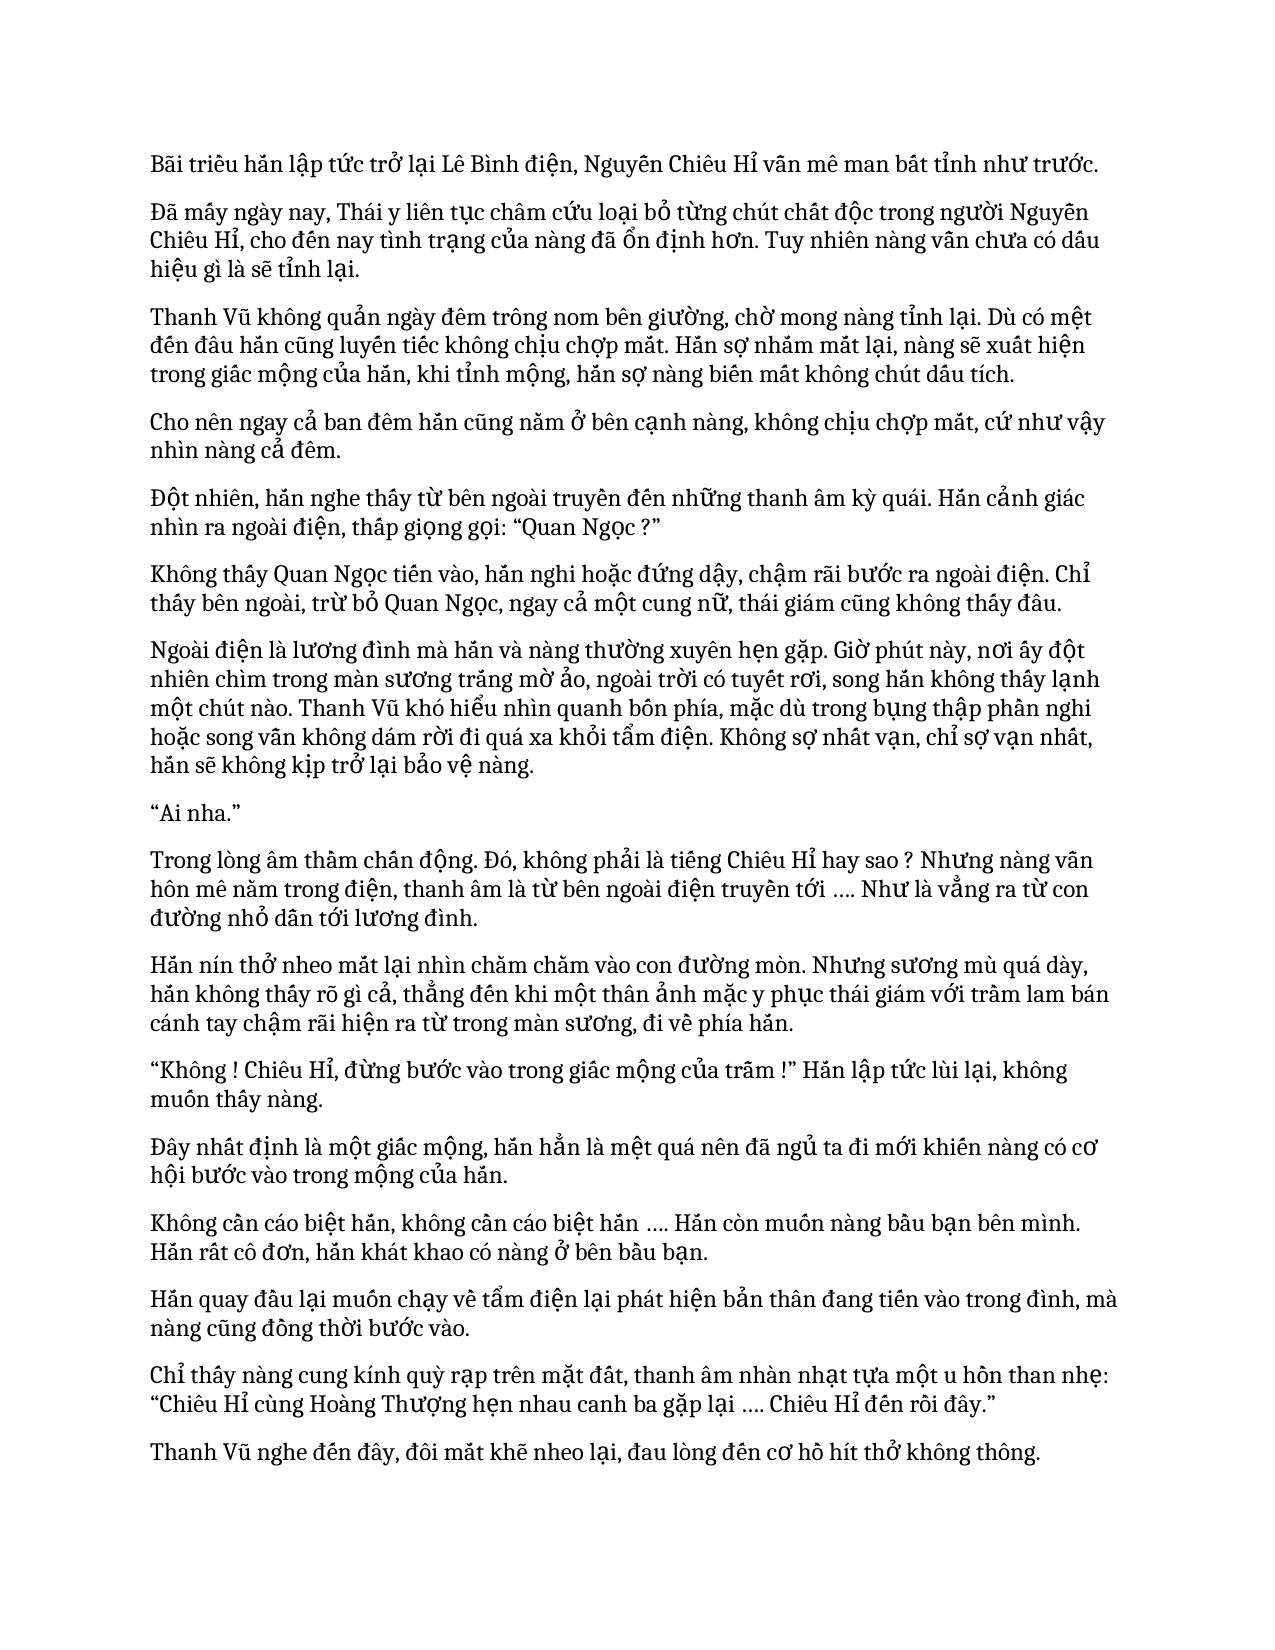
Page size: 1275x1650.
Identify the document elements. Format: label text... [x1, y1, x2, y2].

text Ngoài điện là lương đình mà hắn và nàng thường xuyên hẹn gặp. Giờ phút này, nơi ấy đột nhiên chìm trong màn sương trắng mờ ảo, ngoài trời có tuyết rơi, song hắn không thấy lạnh một chút nào. Thanh Vũ khó hiểu nhìn quanh bốn phía, mặc dù trong bụng thập phần nghi hoặc song vẫn không dám rời đi quá xa khỏi tẩm điện. Không sợ nhất vạn, chỉ sợ vạn nhất, hắn sẽ không kịp trở lại bảo vệ nàng. [150, 636, 1125, 780]
text Hắn quay đầu lại muốn chạy về tẩm điện lại phát hiện bản thân đang tiến vào trong đình, mà nàng cũng đồng thời bước vào. [150, 1285, 1125, 1342]
text Bãi triều hắn lập tức trở lại Lê Bình điện, Nguyễn Chiêu Hỉ vẫn mê man bất tỉnh như trước. [150, 150, 1125, 179]
text Cho nên ngay cả ban đêm hắn cũng nằm ở bên cạnh nàng, không chịu chợp mắt, cứ như vậy nhìn nàng cả đêm. [150, 407, 1125, 465]
text Không cần cáo biệt hắn, không cần cáo biệt hắn …. Hắn còn muốn nàng bầu bạn bên mình. Hắn rất cô đơn, hắn khát khao có nàng ở bên bầu bạn. [150, 1209, 1125, 1266]
text Thanh Vũ không quản ngày đêm trông nom bên giường, chờ mong nàng tỉnh lại. Dù có mệt đến đâu hắn cũng luyến tiếc không chịu chợp mắt. Hắn sợ nhắm mắt lại, nàng sẽ xuất hiện trong giấc mộng của hắn, khi tỉnh mộng, hắn sợ nàng biến mất không chút dấu tích. [150, 302, 1125, 389]
text Chỉ thấy nàng cung kính quỳ rạp trên mặt đất, thanh âm nhàn nhạt tựa một u hồn than nhẹ: “Chiêu Hỉ cùng Hoàng Thượng hẹn nhau canh ba gặp lại …. Chiêu Hỉ đến rồi đây.” [150, 1361, 1125, 1419]
text Trong lòng âm thầm chấn động. Đó, không phải là tiếng Chiêu Hỉ hay sao ? Nhưng nàng vẫn hôn mê nằm trong điện, thanh âm là từ bên ngoài điện truyền tới …. Như là vẳng ra từ con đường nhỏ dẫn tới lương đình. [150, 846, 1125, 932]
text Không thấy Quan Ngọc tiến vào, hắn nghi hoặc đứng dậy, chậm rãi bước ra ngoài điện. Chỉ thấy bên ngoài, trừ bỏ Quan Ngọc, ngay cả một cung nữ, thái giám cũng không thấy đâu. [150, 560, 1125, 617]
text Đã mấy ngày nay, Thái y liên tục châm cứu loại bỏ từng chút chất độc trong người Nguyễn Chiêu Hỉ, cho đến nay tình trạng của nàng đã ổn định hơn. Tuy nhiên nàng vẫn chưa có dấu hiệu gì là sẽ tỉnh lại. [150, 197, 1125, 284]
text “Ai nha.” [150, 799, 1125, 827]
text Thanh Vũ nghe đến đây, đôi mắt khẽ nheo lại, đau lòng đến cơ hồ hít thở không thông. [150, 1437, 1125, 1466]
text “Không ! Chiêu Hỉ, đừng bước vào trong giấc mộng của trẫm !” Hắn lập tức lùi lại, không muốn thấy nàng. [150, 1056, 1125, 1114]
text Đây nhất định là một giấc mộng, hắn hẳn là mệt quá nên đã ngủ ta đi mới khiến nàng có cơ hội bước vào trong mộng của hắn. [150, 1132, 1125, 1190]
text Đột nhiên, hắn nghe thấy từ bên ngoài truyền đến những thanh âm kỳ quái. Hắn cảnh giác nhìn ra ngoài điện, thấp giọng gọi: “Quan Ngọc ?” [150, 484, 1125, 541]
text Hắn nín thở nheo mắt lại nhìn chằm chằm vào con đường mòn. Nhưng sương mù quá dày, hắn không thấy rõ gì cả, thẳng đến khi một thân ảnh mặc y phục thái giám với trầm lam bán cánh tay chậm rãi hiện ra từ trong màn sương, đi về phía hắn. [150, 951, 1125, 1037]
